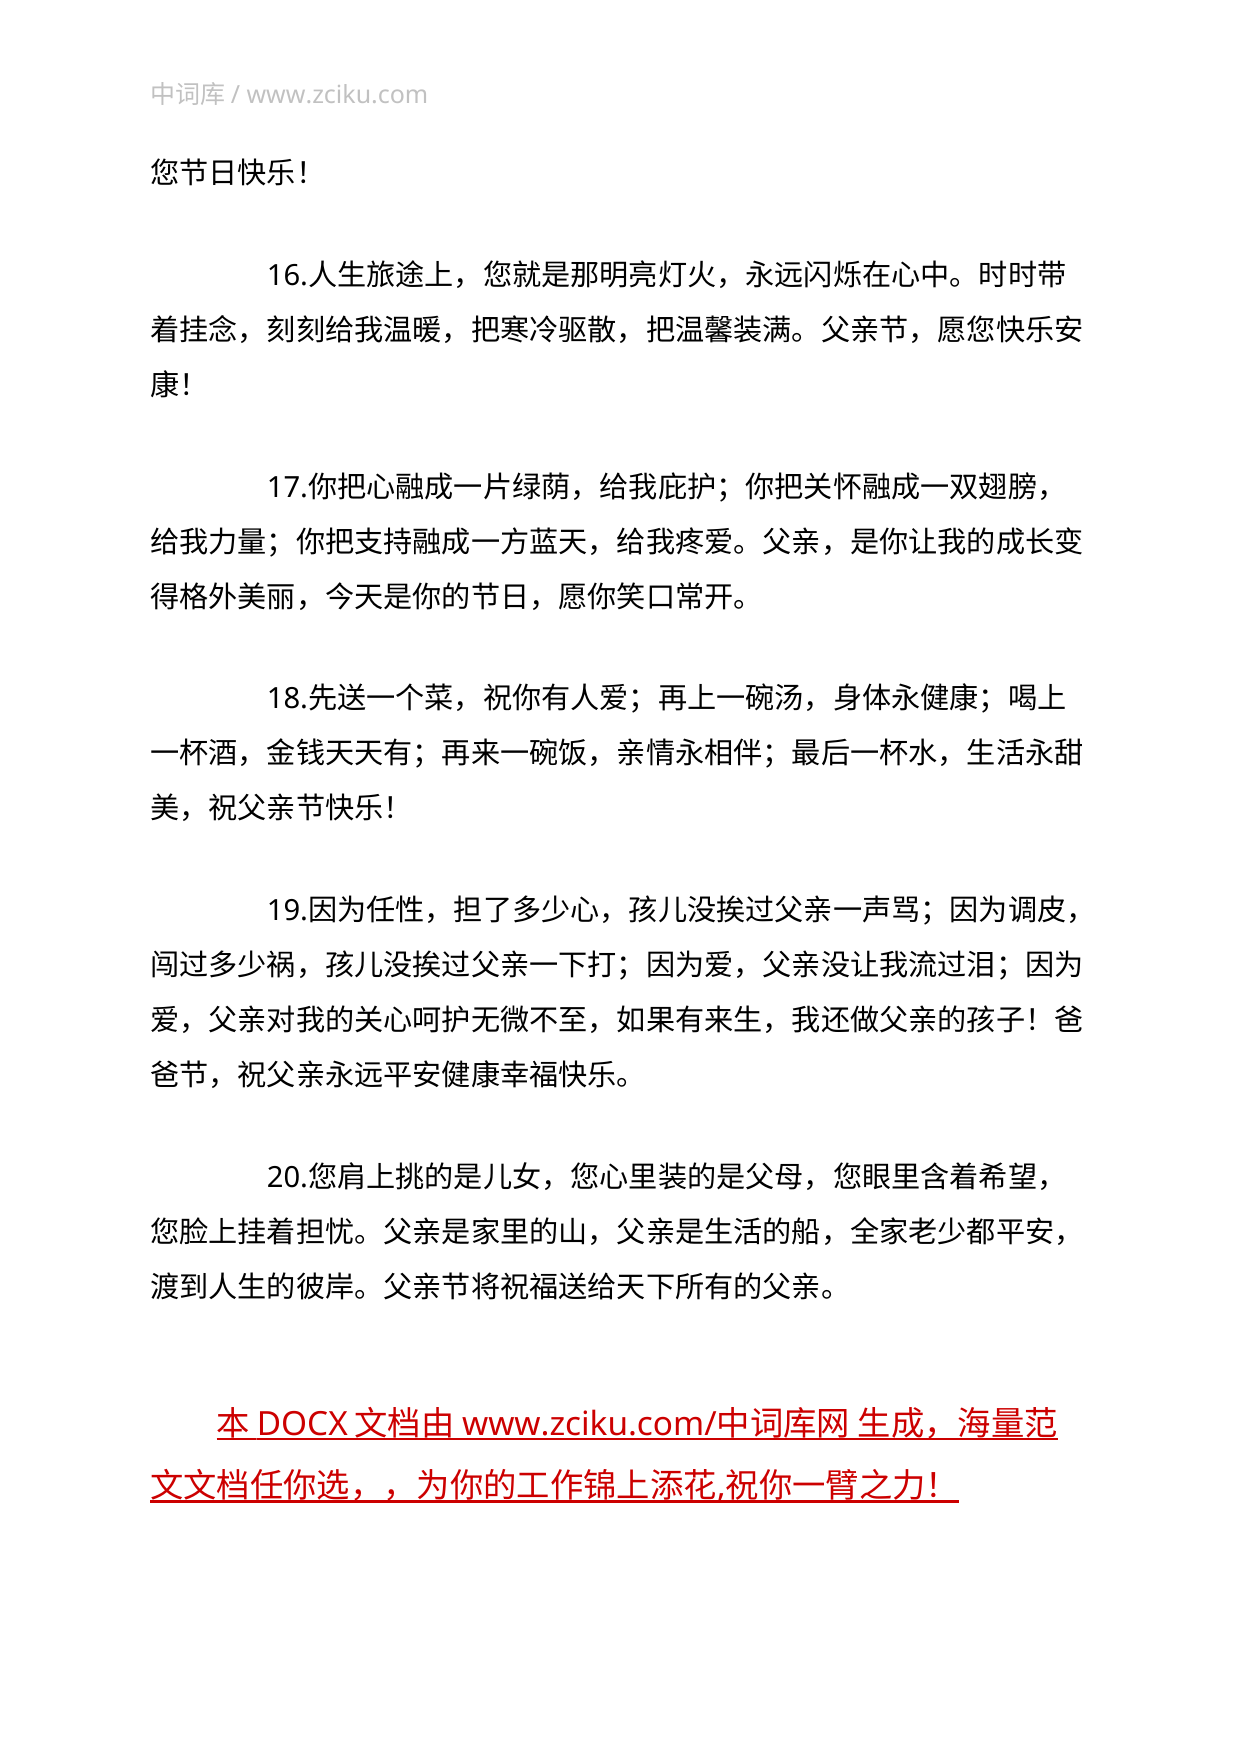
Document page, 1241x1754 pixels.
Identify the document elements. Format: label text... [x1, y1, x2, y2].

text 本DOCX文档由 www.zciku.com/中词库网 生成，海量范文文档任你选，，为你的工作锦上添花,祝你一臂之力！ [150, 1396, 1090, 1507]
text 19.因为任性，担了多少心，孩儿没挨过父亲一声骂；因为调皮，闯过多少祸，孩儿没挨过父亲一下打；因为爱，父亲没让我流过泪；因为爱，父亲对我的关心呵护无微不至，如果有来生，我还做父亲的孩子！爸爸节，祝父亲永远平安健康幸福快乐。 [150, 887, 1090, 1094]
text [150, 150, 1090, 192]
text 16.人生旅途上，您就是那明亮灯火，永远闪烁在心中。时时带着挂念，刻刻给我温暖，把寒冷驱散，把温馨装满。父亲节，愿您快乐安康！ [150, 252, 1090, 404]
text 18.先送一个菜，祝你有人爱；再上一碗汤，身体永健康；喝上一杯酒，金钱天天有；再来一碗饭，亲情永相伴；最后一杯水，生活永甜美，祝父亲节快乐！ [150, 675, 1090, 827]
text 20.您肩上挑的是儿女，您心里装的是父母，您眼里含着希望，您脸上挂着担忧。父亲是家里的山，父亲是生活的船，全家老少都平安，渡到人生的彼岸。父亲节将祝福送给天下所有的父亲。 [150, 1153, 1090, 1306]
text 17.你把心融成一片绿荫，给我庇护；你把关怀融成一双翅膀，给我力量；你把支持融成一方蓝天，给我疼爱。父亲，是你让我的成长变得格外美丽，今天是你的节日，愿你笑口常开。 [150, 463, 1090, 616]
